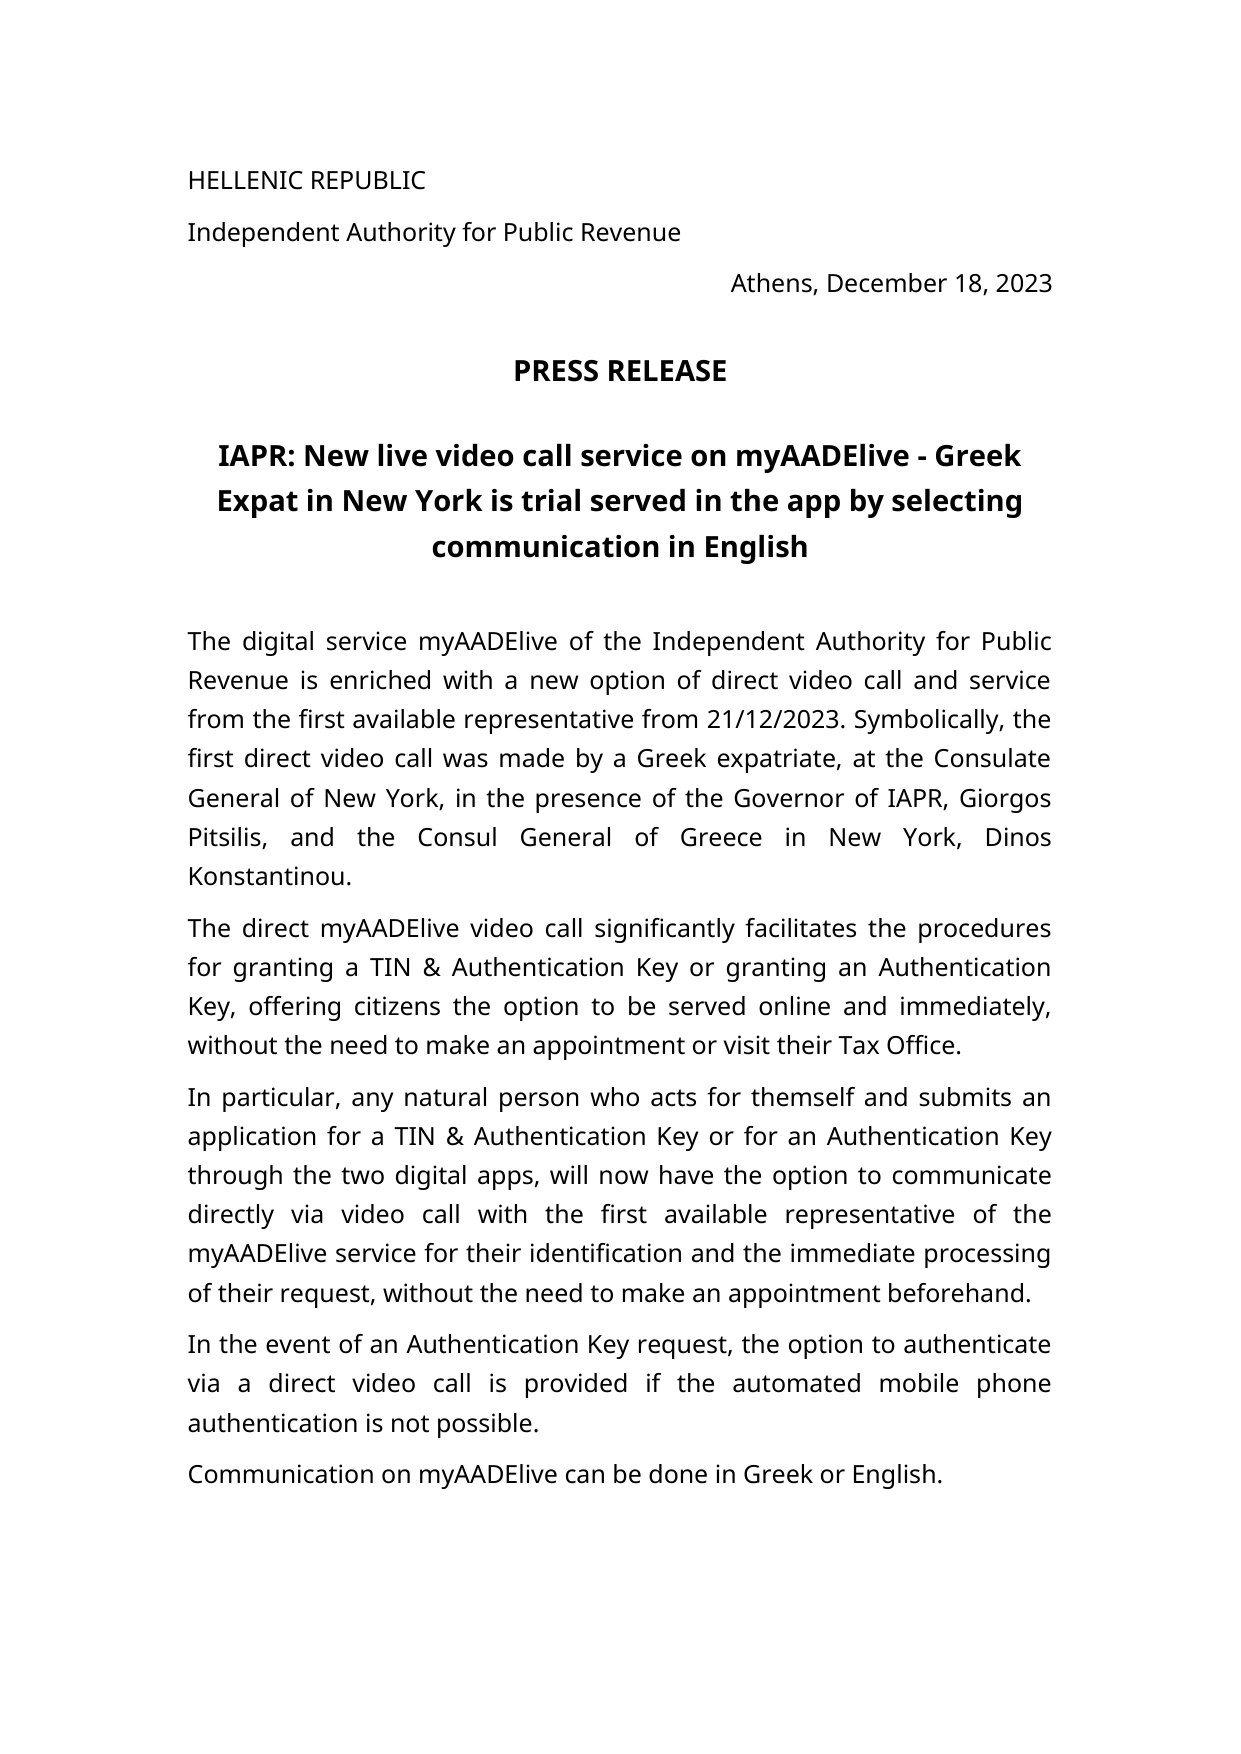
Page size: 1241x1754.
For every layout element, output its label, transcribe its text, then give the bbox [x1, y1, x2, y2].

text The digital service myAADElive of the Independent Authority for Public Revenue is enriched with a new option of direct video call and service from the first available representative from 21/12/2023. Symbolically, the first direct video call was made by a Greek expatriate, at the Consulate General of New York, in the presence of the Governor of IAPR, Giorgos Pitsilis, and the Consul General of Greece in New York, Dinos Konstantinou. [187, 624, 1053, 893]
text In particular, any natural person who acts for themself and submits an application for a TIN & Authentication Key or for an Authentication Key through the two digital apps, will now have the option to communicate directly via video call with the first available representative of the myAADElive service for their identification and the immediate processing of their request, without the need to make an appointment beforehand. [187, 1079, 1053, 1309]
text Independent Authority for Public Revenue [187, 214, 1053, 248]
text PRESS RELEASE [187, 351, 1053, 390]
text HELLENIC REPUBLIC [187, 162, 1053, 197]
text Communication on myAADElive can be done in Greek or English. [187, 1457, 1053, 1491]
text IAPR: New live video call service on myAADElive - Greek Expat in New York is trial served in the app by selecting communication in English [187, 435, 1053, 566]
text In the event of an Authentication Key request, the option to authenticate via a direct video call is provided if the automated mobile phone authentication is not possible. [187, 1327, 1053, 1439]
text The direct myAADElive video call significantly facilitates the procedures for granting a TIN & Authentication Key or granting an Authentication Key, offering citizens the option to be served online and immediately, without the need to make an appointment or visit their Tax Office. [187, 910, 1053, 1062]
text Athens, December 18, 2023 [187, 266, 1053, 300]
